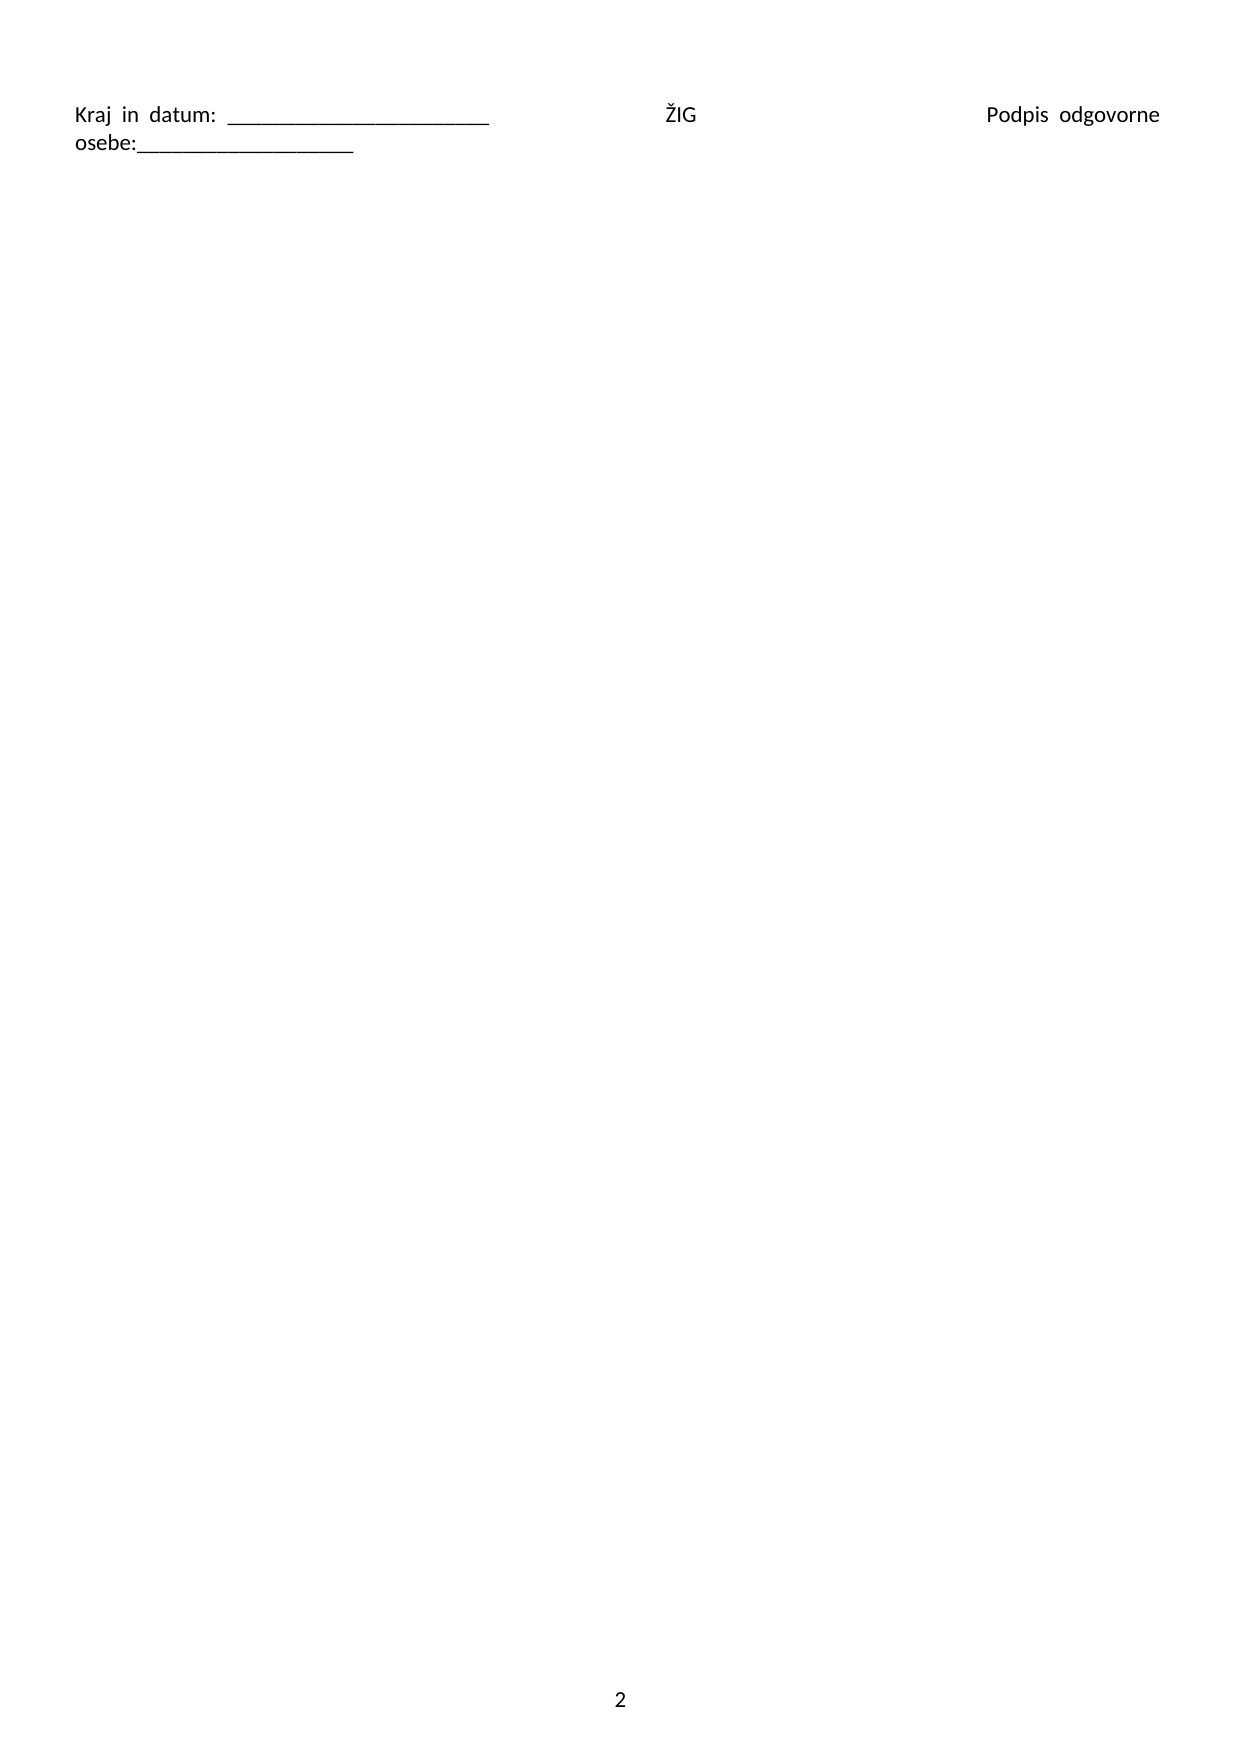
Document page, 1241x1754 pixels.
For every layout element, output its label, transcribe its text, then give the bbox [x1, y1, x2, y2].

list Kraj in datum: _______________________ ŽIG Podpis odgovorne osebe:___________________ [75, 100, 1165, 156]
